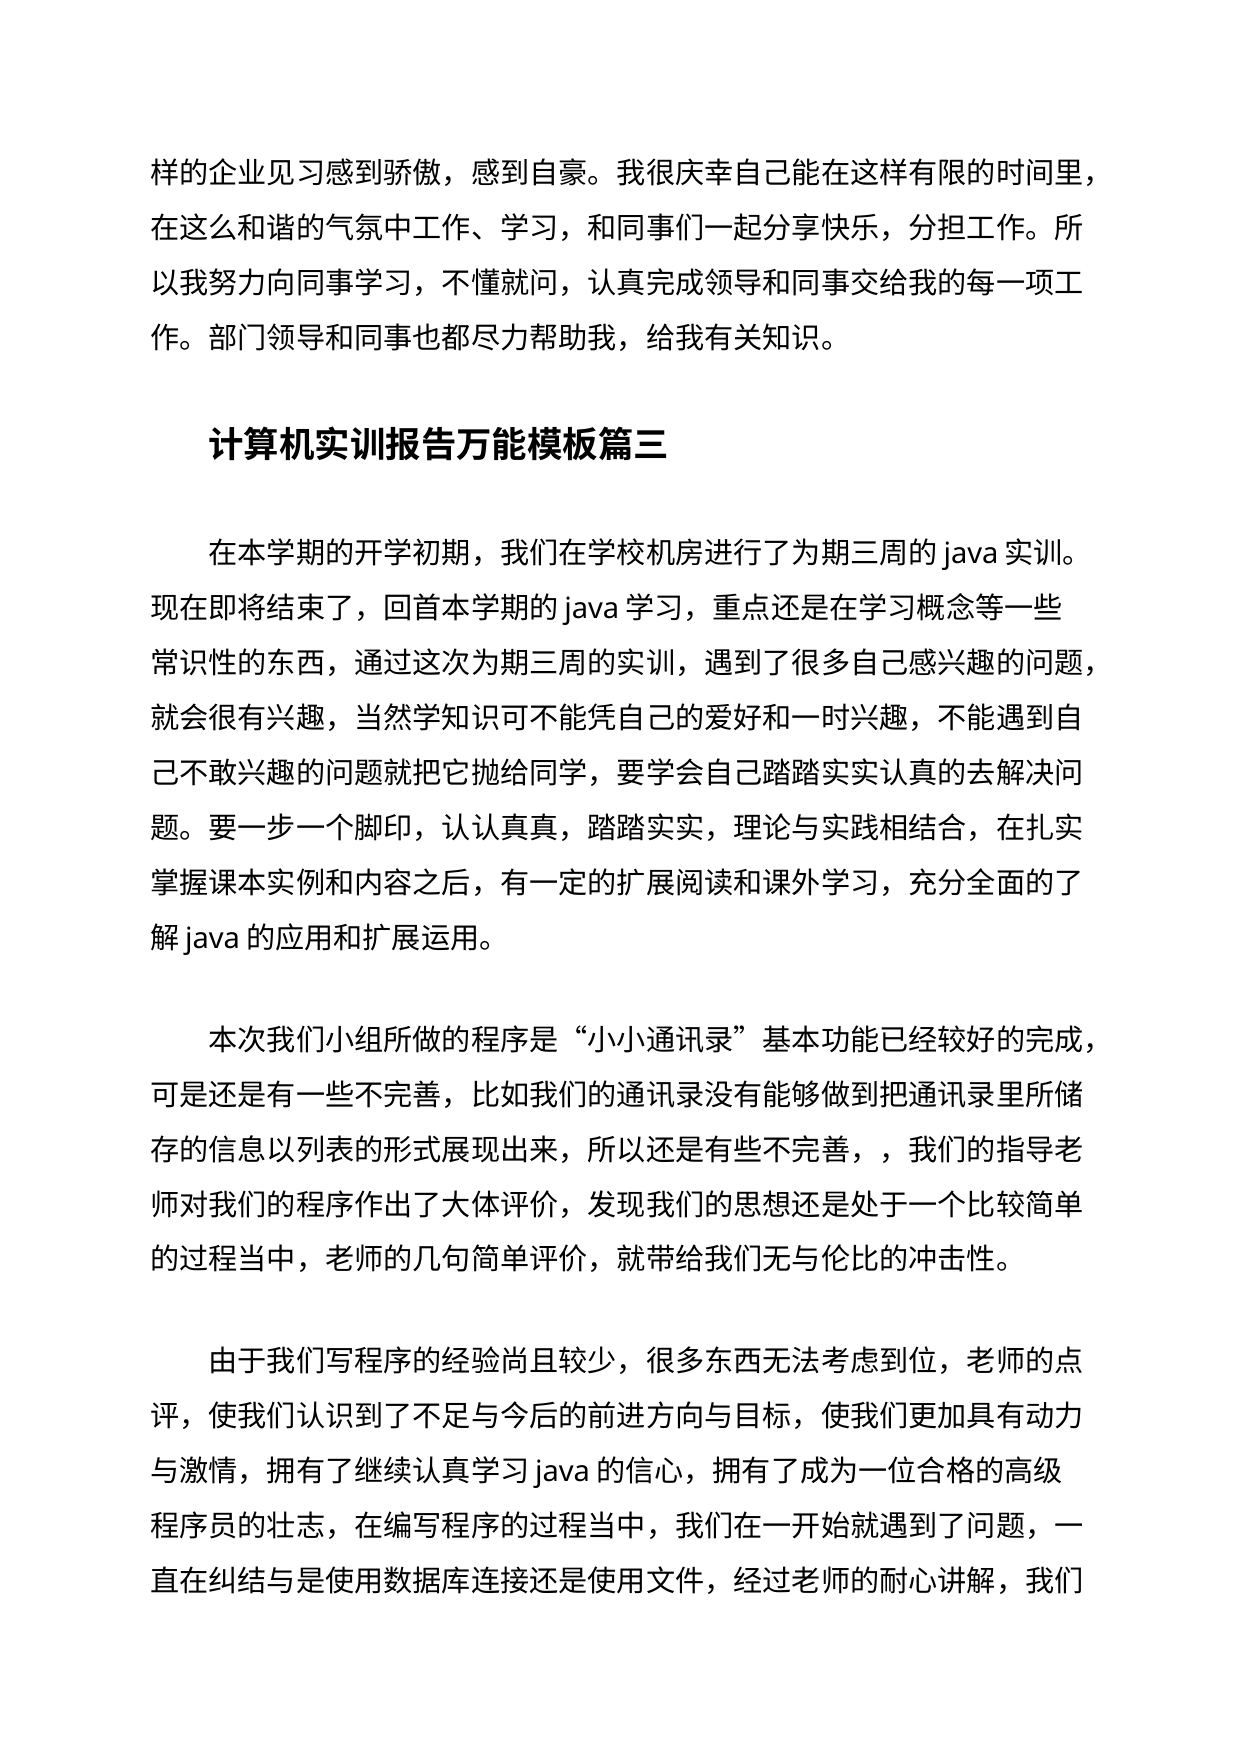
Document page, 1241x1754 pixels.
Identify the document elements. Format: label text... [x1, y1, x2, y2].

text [150, 150, 1090, 357]
text 计算机实训报告万能模板篇三 [150, 416, 1090, 468]
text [150, 1338, 1090, 1600]
text 在本学期的开学初期，我们在学校机房进行了为期三周的java实训。现在即将结束了，回首本学期的java学习，重点还是在学习概念等一些常识性的东西，通过这次为期三周的实训，遇到了很多自己感兴趣的问题，就会很有兴趣，当然学知识可不能凭自己的爱好和一时兴趣，不能遇到自己不敢兴趣的问题就把它抛给同学，要学会自己踏踏实实认真的去解决问题。要一步一个脚印，认认真真，踏踏实实，理论与实践相结合，在扎实掌握课本实例和内容之后，有一定的扩展阅读和课外学习，充分全面的了解java的应用和扩展运用。 [150, 530, 1090, 957]
text 本次我们小组所做的程序是“小小通讯录”基本功能已经较好的完成，可是还是有一些不完善，比如我们的通讯录没有能够做到把通讯录里所储存的信息以列表的形式展现出来，所以还是有些不完善，，我们的指导老师对我们的程序作出了大体评价，发现我们的思想还是处于一个比较简单的过程当中，老师的几句简单评价，就带给我们无与伦比的冲击性。 [150, 1016, 1090, 1278]
